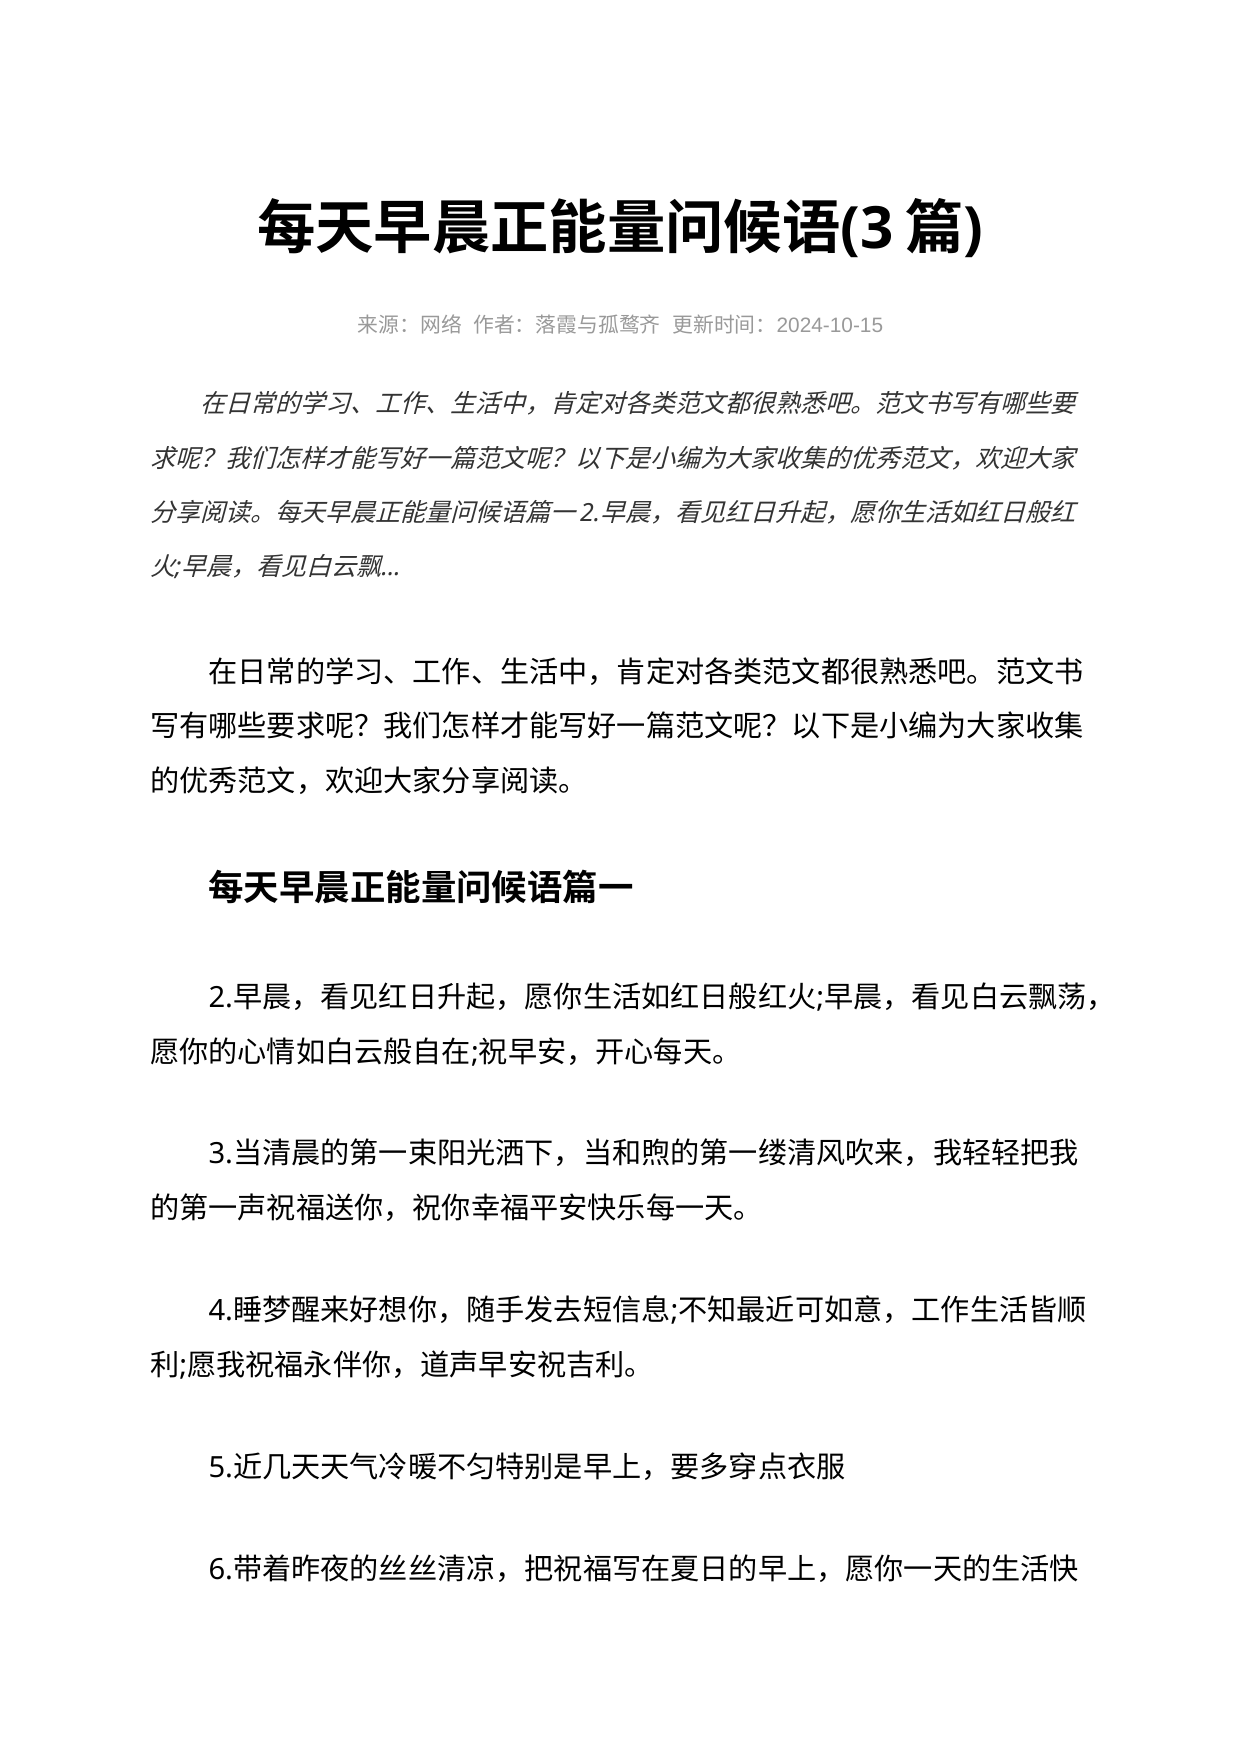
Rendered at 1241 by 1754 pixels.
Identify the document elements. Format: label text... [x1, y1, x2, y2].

text 在日常的学习、工作、生活中，肯定对各类范文都很熟悉吧。范文书写有哪些要求呢？我们怎样才能写好一篇范文呢？以下是小编为大家收集的优秀范文，欢迎大家分享阅读。 [150, 648, 1090, 800]
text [150, 1546, 1090, 1588]
text 来源：网络 作者：落霞与孤鹜齐 更新时间：2024-10-15 [150, 313, 1090, 337]
text 4.睡梦醒来好想你，随手发去短信息;不知最近可如意，工作生活皆顺利;愿我祝福永伴你，道声早安祝吉利。 [150, 1287, 1090, 1384]
text 2.早晨，看见红日升起，愿你生活如红日般红火;早晨，看见白云飘荡，愿你的心情如白云般自在;祝早安，开心每天。 [150, 973, 1090, 1071]
text 3.当清晨的第一束阳光洒下，当和煦的第一缕清风吹来，我轻轻把我的第一声祝福送你，祝你幸福平安快乐每一天。 [150, 1130, 1090, 1227]
subtitle 每天早晨正能量问候语(3篇) [150, 181, 1090, 266]
text 每天早晨正能量问候语篇一 [150, 860, 1090, 911]
text 5.近几天天气冷暖不匀特别是早上，要多穿点衣服 [150, 1444, 1090, 1486]
text 在日常的学习、工作、生活中，肯定对各类范文都很熟悉吧。范文书写有哪些要求呢？我们怎样才能写好一篇范文呢？以下是小编为大家收集的优秀范文，欢迎大家分享阅读。每天早晨正能量问候语篇一2.早晨，看见红日升起，愿你生活如红日般红火;早晨，看见白云飘... [150, 384, 1090, 583]
